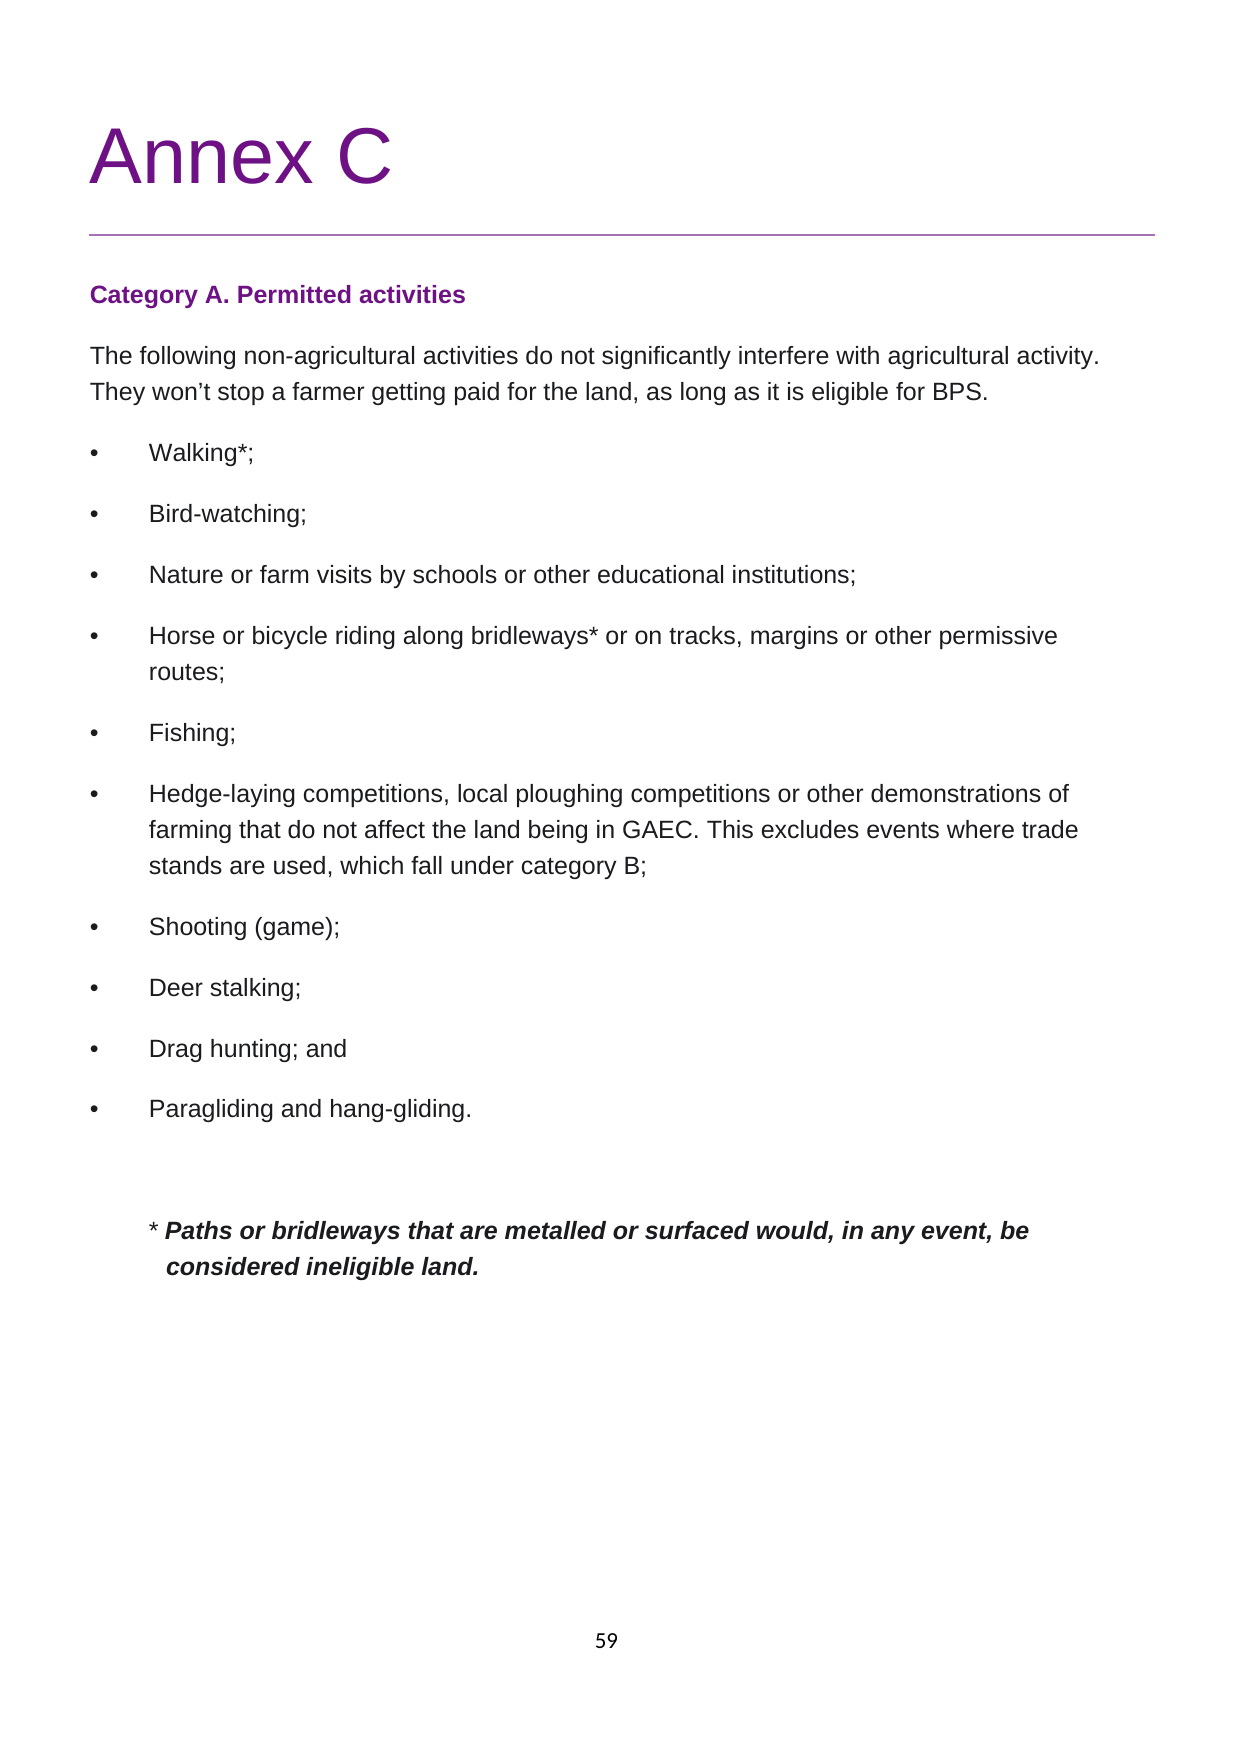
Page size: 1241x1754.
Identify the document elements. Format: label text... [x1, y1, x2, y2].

list Horse or bicycle riding along bridleways* or on tracks, margins or other permissive routes; [89, 621, 1123, 686]
list Shooting (game); [89, 912, 1123, 940]
list Hedge-laying competitions, local ploughing competitions or other demonstrations of farming that do not affect the land being in GAEC. This excludes events where trade stands are used, which fall under category B; [89, 779, 1123, 879]
list Fishing; [89, 718, 1123, 747]
list Walking*; [89, 438, 1123, 467]
text The following non-agricultural activities do not significantly interfere with agricultural activity. They won’t stop a farmer getting paid for the land, as long as it is eligible for BPS. [89, 341, 1123, 406]
list Paths or bridleways that are metalled or surfaced would, in any event, be considered ineligible land. [149, 1216, 1064, 1281]
list Deer stalking; [89, 973, 1123, 1001]
list Nature or farm visits by schools or other educational institutions; [89, 560, 1123, 589]
text Annex C [89, 109, 1123, 200]
text Category A. Permitted activities [89, 280, 1123, 309]
list Paragliding and hang-gliding. [89, 1094, 1123, 1123]
list Bird-watching; [89, 499, 1123, 528]
list Drag hunting; and [89, 1033, 1123, 1062]
